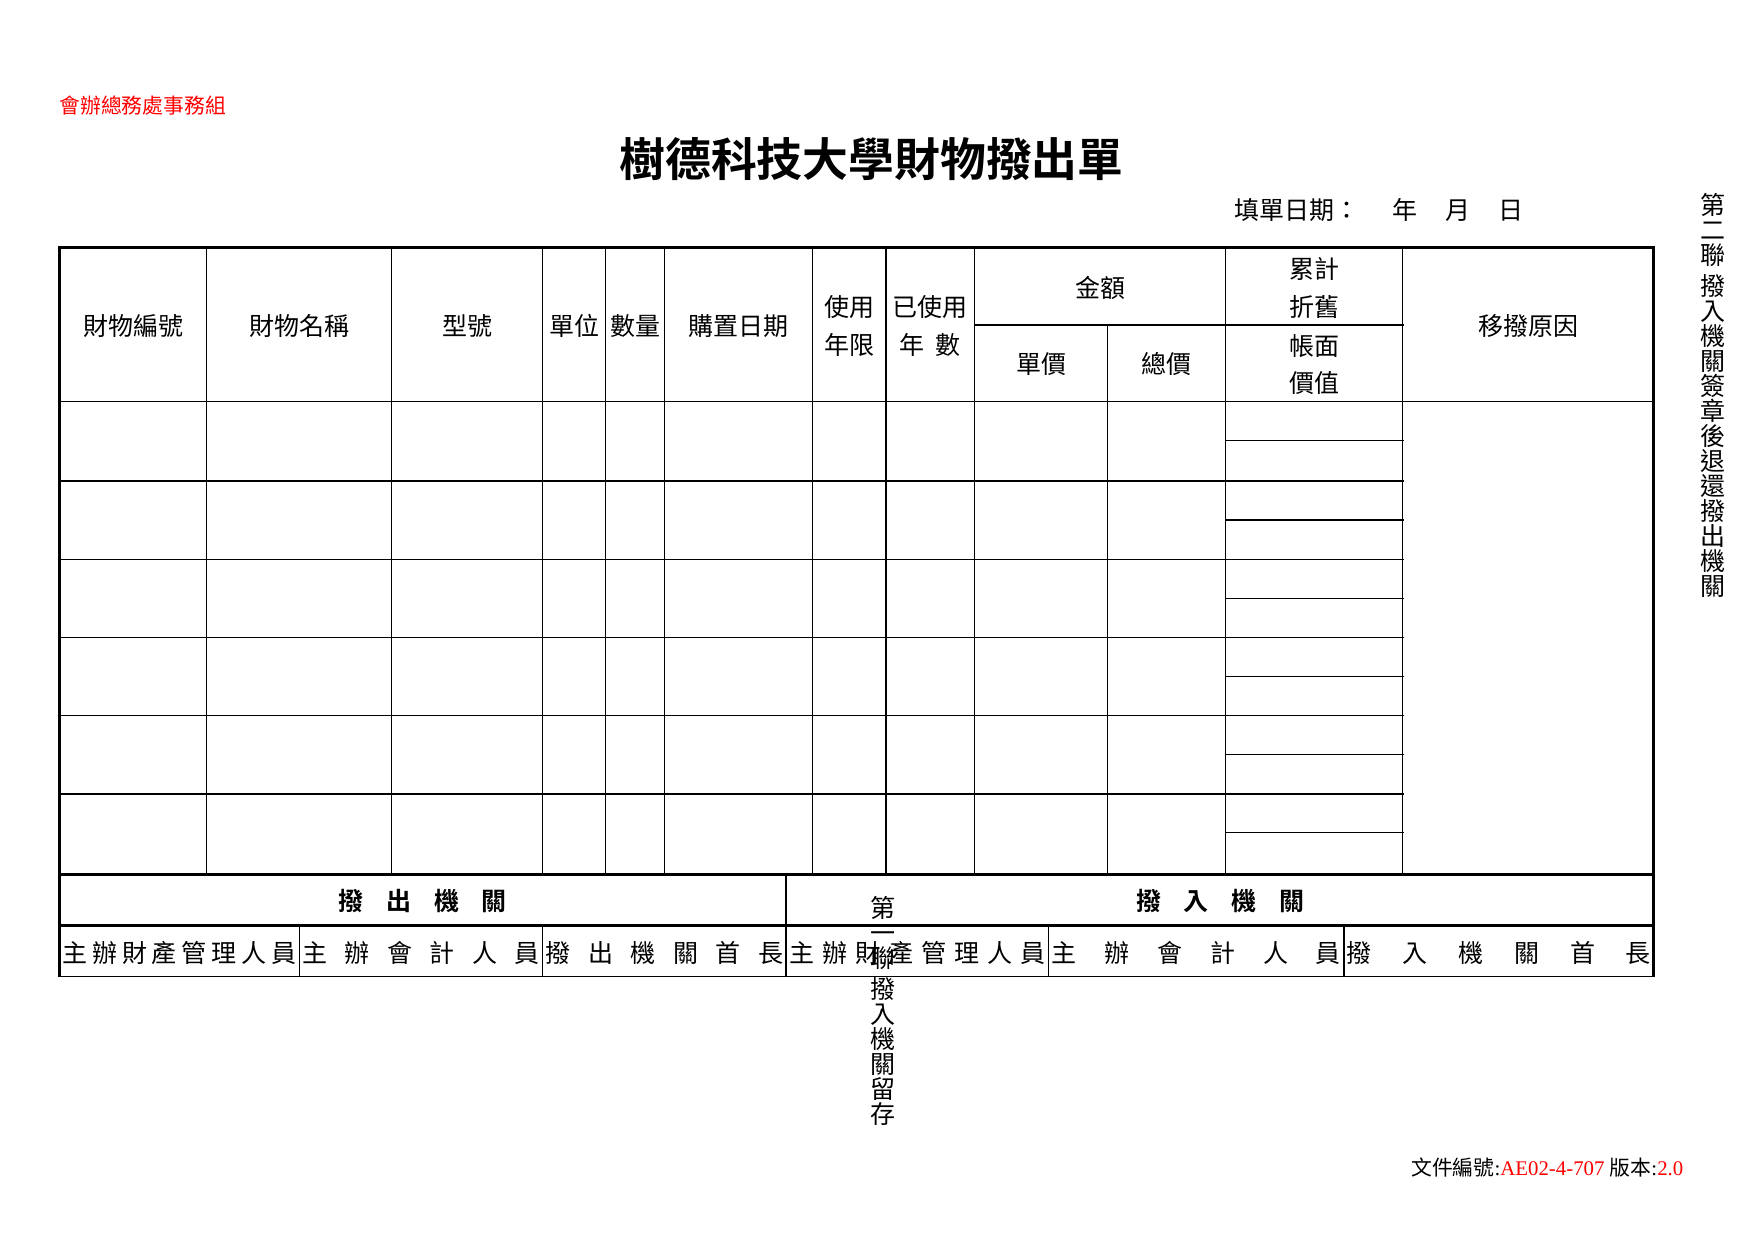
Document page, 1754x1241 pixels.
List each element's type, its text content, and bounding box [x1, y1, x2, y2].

table_cell 撥出機關首長 [543, 927, 785, 976]
table_cell [1226, 833, 1402, 872]
table_cell [1226, 560, 1402, 597]
table_cell [665, 402, 812, 480]
table_cell [543, 482, 605, 558]
table_cell [207, 638, 391, 715]
text 樹德科技大學財物撥出單 [59, 123, 1683, 190]
table_cell [887, 560, 974, 637]
table_cell [606, 402, 664, 480]
table_cell [61, 795, 206, 872]
table_header 單位 [543, 249, 605, 401]
table_cell 撥 入 機 關 [787, 876, 1652, 924]
table_header 移撥原因 [1403, 249, 1652, 401]
table_cell [543, 402, 605, 480]
table_cell [392, 638, 542, 715]
table_cell [606, 482, 664, 558]
table_cell [1226, 521, 1402, 558]
table_cell [975, 482, 1107, 558]
table_cell [543, 795, 605, 872]
table_cell [392, 402, 542, 480]
table_cell [1226, 795, 1402, 832]
table_cell [543, 560, 605, 637]
table_header 數量 [606, 249, 664, 401]
table_cell 主辦會計人員 [300, 927, 542, 976]
table_cell [606, 795, 664, 872]
table_cell [1226, 441, 1402, 480]
table_cell [1108, 402, 1225, 480]
table_cell [813, 402, 885, 480]
table_cell [1226, 716, 1402, 754]
table_cell [813, 716, 885, 793]
table_cell [1108, 560, 1225, 637]
table_header 財物編號 [61, 249, 206, 401]
table_cell 單價 [975, 326, 1107, 401]
table_cell [61, 716, 206, 793]
table_cell [61, 482, 206, 558]
table_header 財物名稱 [207, 249, 391, 401]
table_cell [887, 482, 974, 558]
table_cell [975, 795, 1107, 872]
table_cell [813, 482, 885, 558]
table_cell [1226, 638, 1402, 676]
table_cell [1108, 795, 1225, 872]
table_cell [887, 638, 974, 715]
table_cell 撥入機關首長 [1345, 927, 1652, 976]
table_cell [975, 638, 1107, 715]
table_cell [813, 638, 885, 715]
table_cell 帳面 價值 [1226, 326, 1402, 401]
table_cell [207, 795, 391, 872]
table_cell [392, 795, 542, 872]
table_cell 主辦財產管理人員 [61, 927, 299, 976]
table_cell [543, 716, 605, 793]
table_cell [665, 638, 812, 715]
table_cell [1226, 482, 1402, 519]
table_cell [1226, 755, 1402, 793]
table_cell [1108, 482, 1225, 558]
table_cell [1226, 402, 1402, 440]
table_cell [543, 638, 605, 715]
table_cell [887, 716, 974, 793]
table_cell [207, 560, 391, 637]
table_cell [61, 638, 206, 715]
table_cell [61, 560, 206, 637]
table_cell [1108, 638, 1225, 715]
table_cell [606, 638, 664, 715]
table_cell [207, 716, 391, 793]
table_cell [207, 482, 391, 558]
table_header 金額 [975, 249, 1225, 324]
table_cell [887, 795, 974, 872]
table_cell [813, 795, 885, 872]
table_cell [975, 560, 1107, 637]
table_cell 主辦會計人員 [1049, 927, 1343, 976]
table_header 已使用 年 數 [887, 249, 974, 401]
table_header 購置日期 [665, 249, 812, 401]
table_cell [606, 560, 664, 637]
table_cell [813, 560, 885, 637]
table_cell [392, 482, 542, 558]
table_header 使用年限 [813, 249, 885, 401]
table_cell [665, 560, 812, 637]
table_cell [392, 716, 542, 793]
table_cell [975, 402, 1107, 480]
table_cell [975, 716, 1107, 793]
table_cell [207, 402, 391, 480]
table_cell [665, 482, 812, 558]
table_cell [665, 716, 812, 793]
table_cell [887, 402, 974, 480]
table_cell [61, 402, 206, 480]
table_cell [665, 795, 812, 872]
table_cell [1403, 402, 1652, 872]
table_cell 撥 出 機 關 [61, 876, 785, 924]
table_cell [1226, 677, 1402, 715]
text 填單日期： 年 月 日 [59, 190, 1683, 227]
table_cell [1226, 599, 1402, 637]
table_cell 主辦財產管理人員 [787, 927, 1048, 976]
table_header 累計 折舊 [1226, 249, 1402, 324]
table_cell 總價 [1108, 326, 1225, 401]
table_cell [1108, 716, 1225, 793]
text 會辦總務處事務組 [59, 86, 1683, 123]
table_header 型號 [392, 249, 542, 401]
table_cell [606, 716, 664, 793]
table_cell [392, 560, 542, 637]
